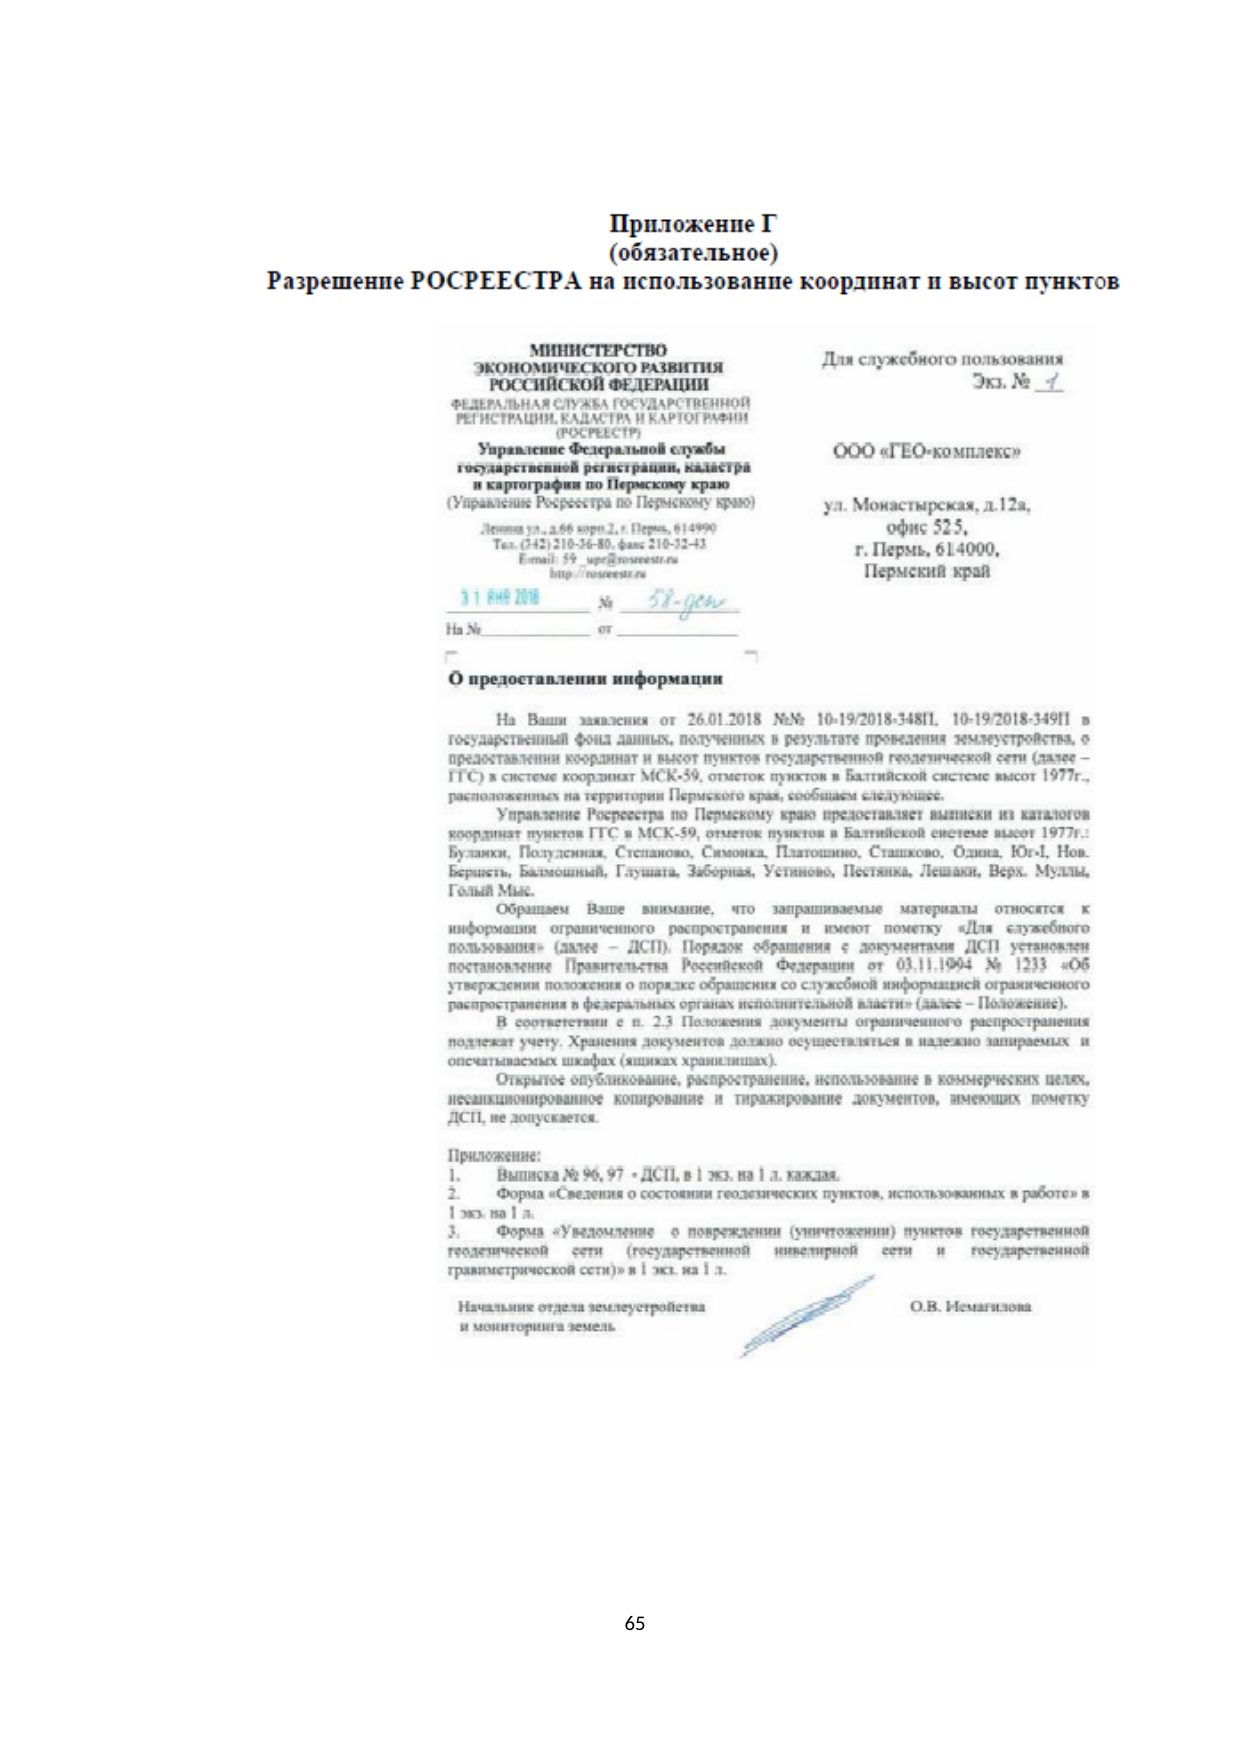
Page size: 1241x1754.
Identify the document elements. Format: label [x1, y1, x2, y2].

picture [242, 195, 1152, 1442]
